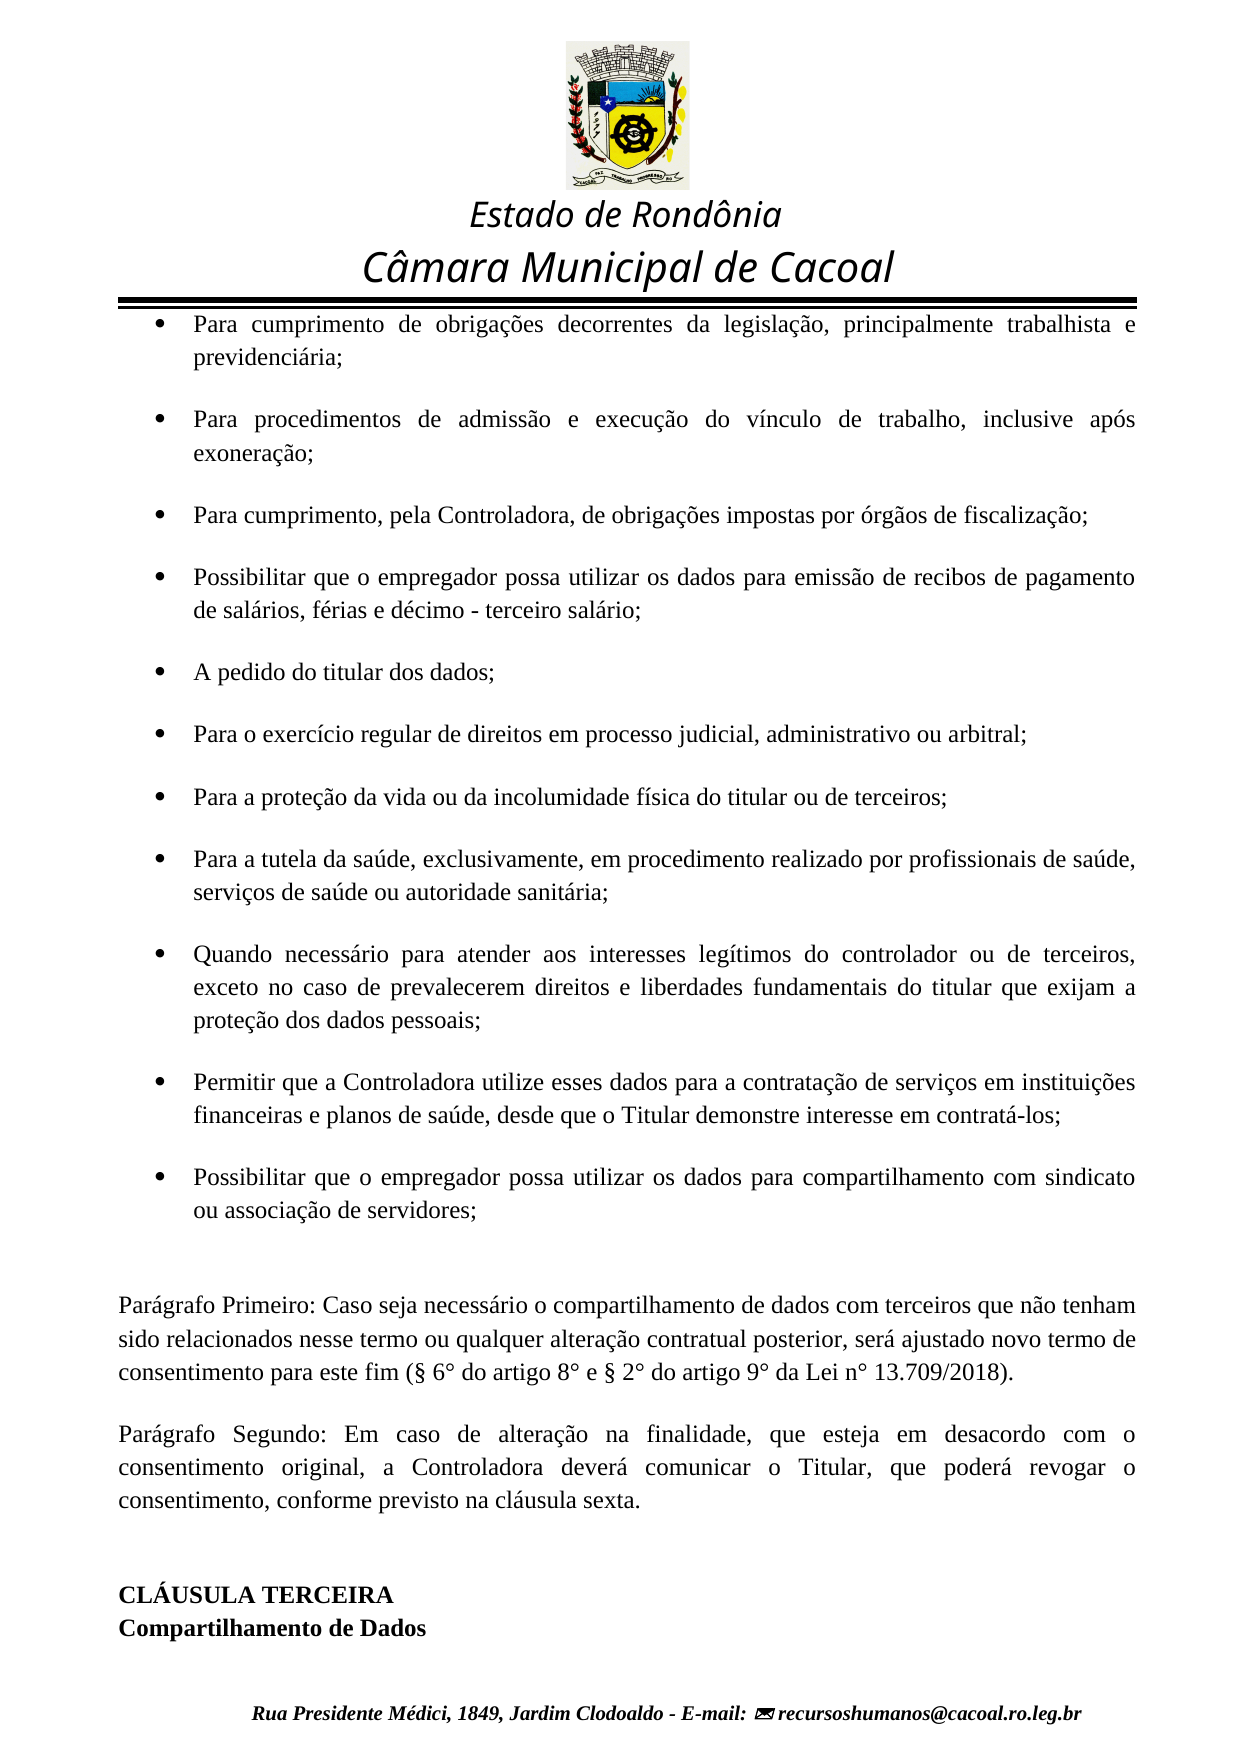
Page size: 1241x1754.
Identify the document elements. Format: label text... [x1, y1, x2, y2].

list Para cumprimento de obrigações decorrentes da legislação, principalmente trabalhista e previdenciária; [156, 309, 1137, 371]
text Compartilhamento de Dados [118, 1613, 1137, 1642]
picture [565, 41, 690, 190]
list Para o exercício regular de direitos em processo judicial, administrativo ou arbitral; [156, 719, 1137, 748]
list Possibilitar que o empregador possa utilizar os dados para compartilhamento com sindicato ou associação de servidores; [156, 1162, 1137, 1224]
list Quando necessário para atender aos interesses legítimos do controlador ou de terceiros, exceto no caso de prevalecerem direitos e liberdades fundamentais do titular que exijam a proteção dos dados pessoais; [156, 939, 1137, 1034]
text Parágrafo Segundo: Em caso de alteração na finalidade, que esteja em desacordo com o consentimento original, a Controladora deverá comunicar o Titular, que poderá revogar o consentimento, conforme previsto na cláusula sexta. [118, 1419, 1137, 1514]
list A pedido do titular dos dados; [156, 657, 1137, 686]
text Parágrafo Primeiro: Caso seja necessário o compartilhamento de dados com terceiros que não tenham sido relacionados nesse termo ou qualquer alteração contratual posterior, será ajustado novo termo de consentimento para este fim (§ 6° do artigo 8° e § 2° do artigo 9° da Lei n° 13.709/2018). [118, 1291, 1137, 1385]
list Para a tutela da saúde, exclusivamente, em procedimento realizado por profissionais de saúde, serviços de saúde ou autoridade sanitária; [156, 844, 1137, 906]
list Para procedimentos de admissão e execução do vínculo de trabalho, inclusive após exoneração; [156, 404, 1137, 466]
list Para a proteção da vida ou da incolumidade física do titular ou de terceiros; [156, 782, 1137, 810]
text CLÁUSULA TERCEIRA [118, 1580, 1137, 1609]
list Possibilitar que o empregador possa utilizar os dados para emissão de recibos de pagamento de salários, férias e décimo - terceiro salário; [156, 562, 1137, 624]
list Para cumprimento, pela Controladora, de obrigações impostas por órgãos de fiscalização; [156, 500, 1137, 528]
list Permitir que a Controladora utilize esses dados para a contratação de serviços em instituições financeiras e planos de saúde, desde que o Titular demonstre interesse em contratá-los; [156, 1067, 1137, 1129]
